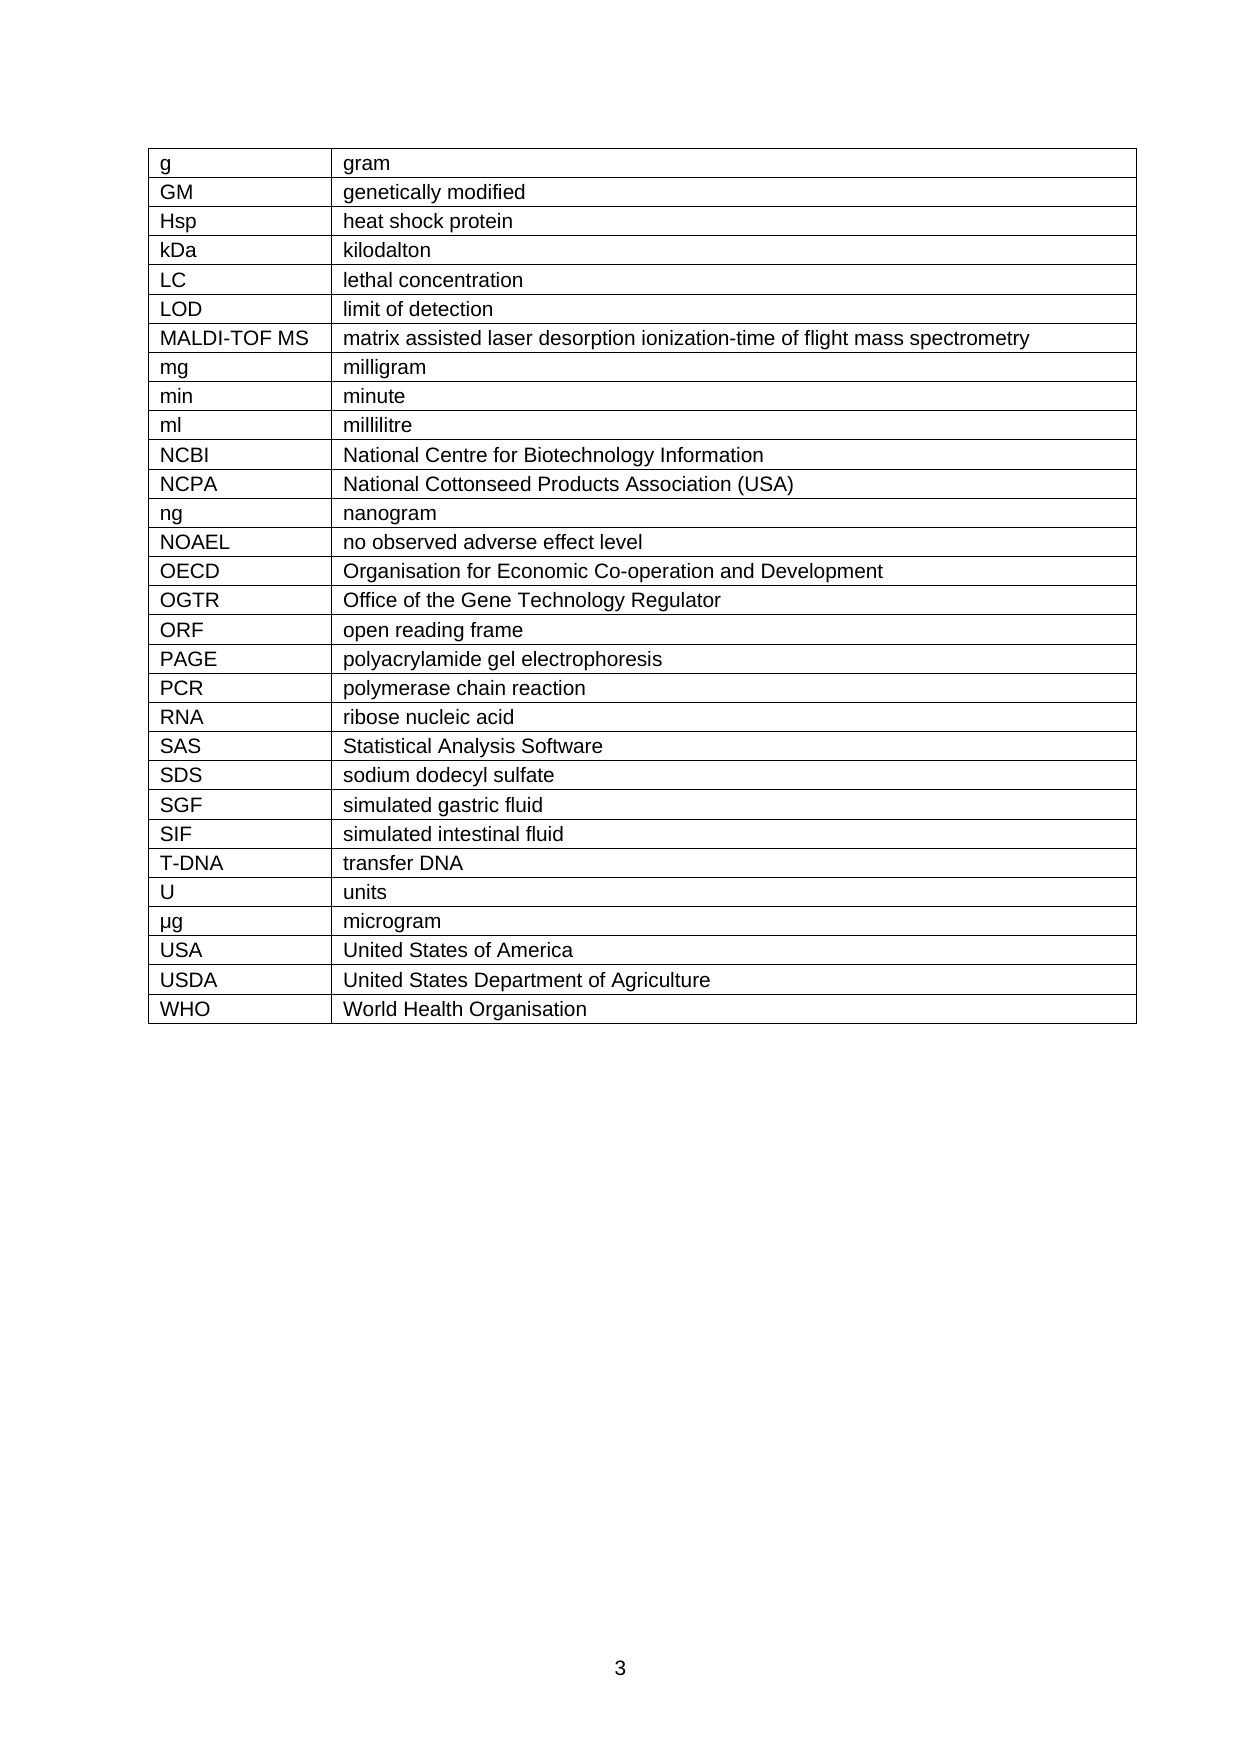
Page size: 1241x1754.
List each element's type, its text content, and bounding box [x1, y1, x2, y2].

table_cell NOAEL [149, 528, 331, 556]
table_cell Statistical Analysis Software [332, 732, 1136, 760]
table_cell United States of America [332, 936, 1136, 964]
table_cell g [149, 149, 331, 177]
table_cell USA [149, 936, 331, 964]
table_cell LC [149, 265, 331, 293]
table_cell SAS [149, 732, 331, 760]
table_cell millilitre [332, 411, 1136, 439]
table_cell simulated intestinal fluid [332, 820, 1136, 848]
table_cell kilodalton [332, 236, 1136, 264]
table_cell gram [332, 149, 1136, 177]
table_cell LOD [149, 295, 331, 323]
table_cell no observed adverse effect level [332, 528, 1136, 556]
table_cell μg [149, 907, 331, 935]
table_cell NCPA [149, 470, 331, 498]
table_cell kDa [149, 236, 331, 264]
table_cell Organisation for Economic Co-operation and Development [332, 557, 1136, 585]
table_cell United States Department of Agriculture [332, 965, 1136, 993]
table_cell SIF [149, 820, 331, 848]
table_cell limit of detection [332, 295, 1136, 323]
table_cell ng [149, 499, 331, 527]
table_cell WHO [149, 995, 331, 1023]
table_cell transfer DNA [332, 849, 1136, 877]
table_cell ribose nucleic acid [332, 703, 1136, 731]
table_cell Hsp [149, 207, 331, 235]
table_cell mg [149, 353, 331, 381]
table_cell National Centre for Biotechnology Information [332, 440, 1136, 468]
table_cell MALDI-TOF MS [149, 324, 331, 352]
table_cell units [332, 878, 1136, 906]
table_cell simulated gastric fluid [332, 790, 1136, 818]
table_cell matrix assisted laser desorption ionization-time of flight mass spectrometry [332, 324, 1136, 352]
table_cell SDS [149, 761, 331, 789]
table_cell polymerase chain reaction [332, 674, 1136, 702]
table_cell lethal concentration [332, 265, 1136, 293]
table_cell genetically modified [332, 178, 1136, 206]
table_cell RNA [149, 703, 331, 731]
table_cell USDA [149, 965, 331, 993]
table_cell PCR [149, 674, 331, 702]
table_cell heat shock protein [332, 207, 1136, 235]
table_cell PAGE [149, 645, 331, 673]
table_cell Office of the Gene Technology Regulator [332, 586, 1136, 614]
table_cell ORF [149, 615, 331, 643]
table_cell min [149, 382, 331, 410]
table_cell nanogram [332, 499, 1136, 527]
table_cell World Health Organisation [332, 995, 1136, 1023]
table_cell NCBI [149, 440, 331, 468]
table_cell T-DNA [149, 849, 331, 877]
table_cell open reading frame [332, 615, 1136, 643]
table_cell National Cottonseed Products Association (USA) [332, 470, 1136, 498]
table_cell OGTR [149, 586, 331, 614]
table_cell polyacrylamide gel electrophoresis [332, 645, 1136, 673]
table_cell U [149, 878, 331, 906]
table_cell GM [149, 178, 331, 206]
table_cell ml [149, 411, 331, 439]
table_cell sodium dodecyl sulfate [332, 761, 1136, 789]
table_cell OECD [149, 557, 331, 585]
table_cell microgram [332, 907, 1136, 935]
table_cell minute [332, 382, 1136, 410]
table_cell milligram [332, 353, 1136, 381]
table_cell SGF [149, 790, 331, 818]
